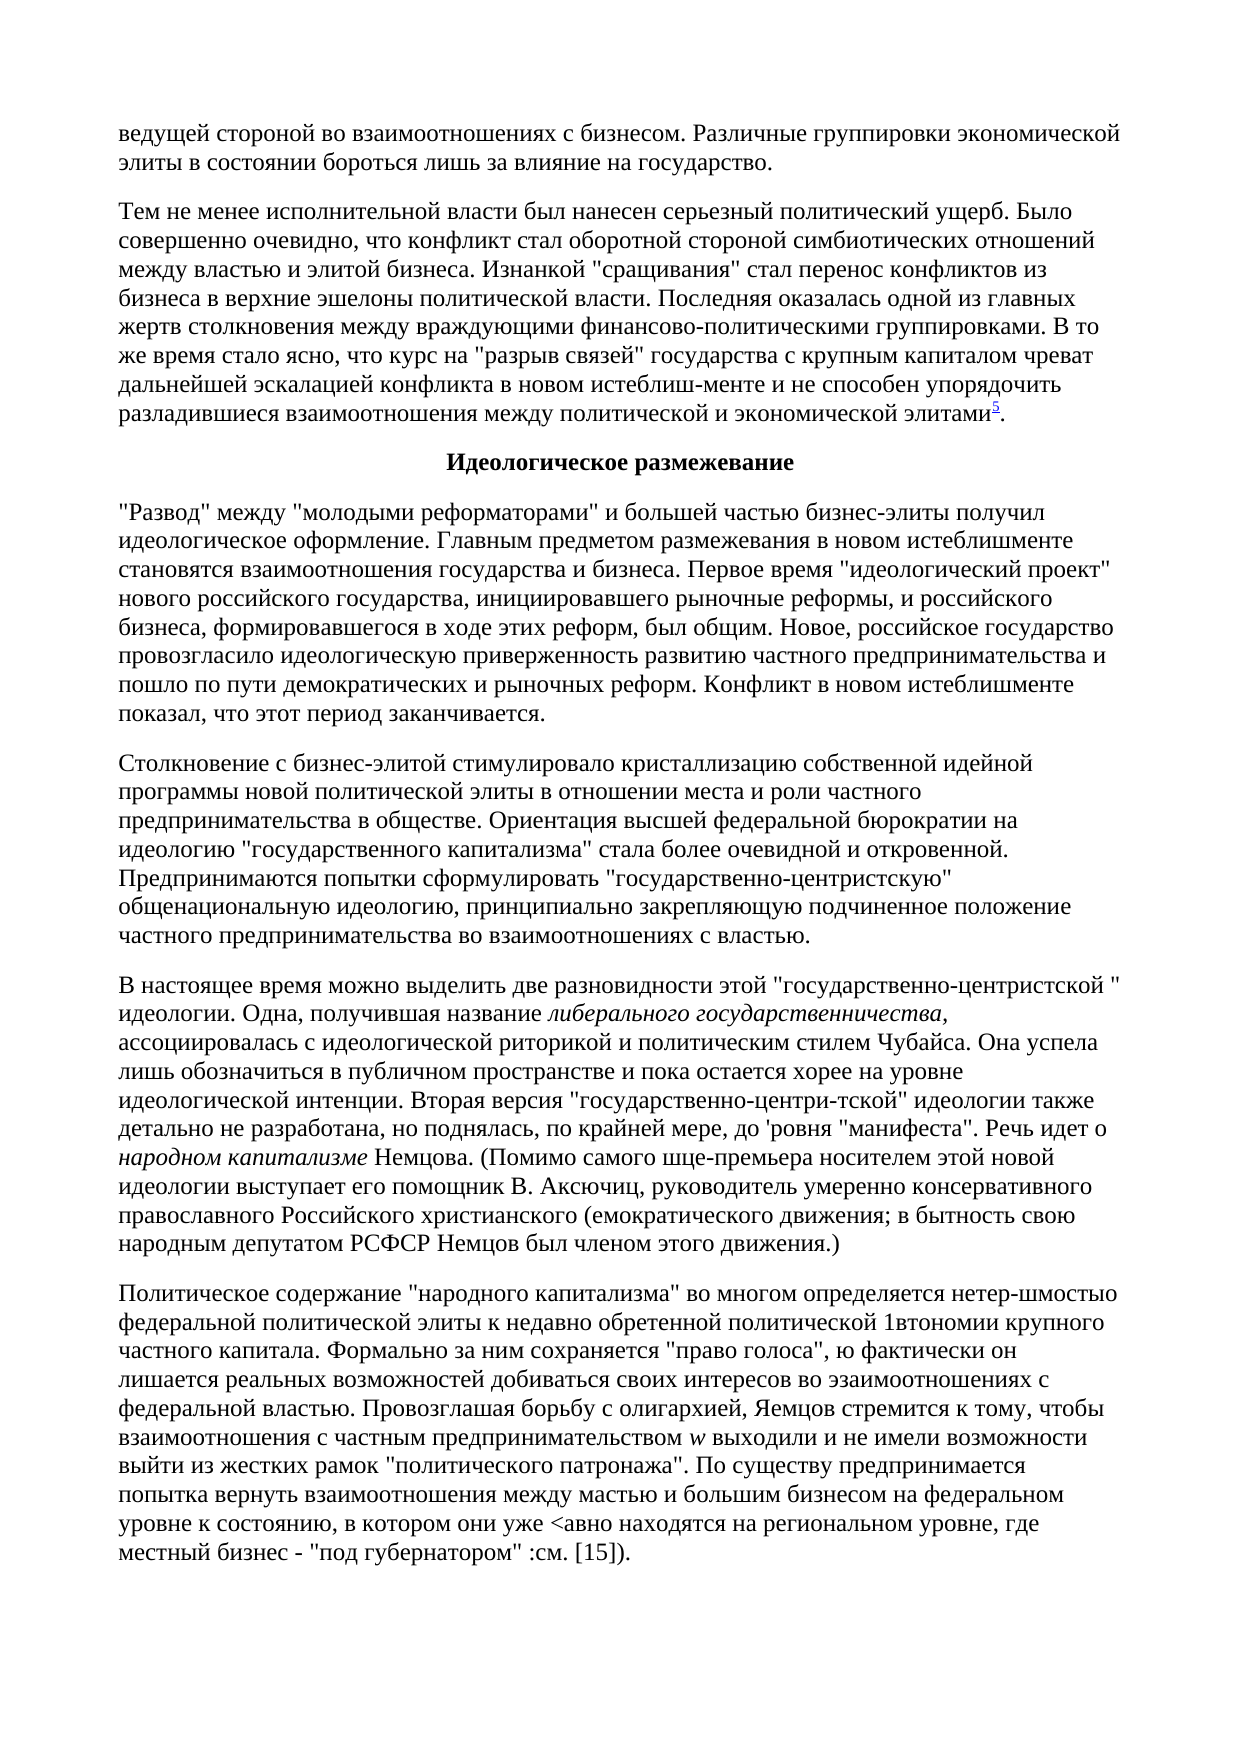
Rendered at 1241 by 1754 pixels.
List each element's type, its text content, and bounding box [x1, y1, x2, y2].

text В настоящее время можно выделить две разновидности этой "государственно-центристской " идеологии. Одна, получившая название либерального государственничества, ассоциировалась с идеологической риторикой и политическим стилем Чубайса. Она успела лишь обозначиться в публичном пространстве и пока остается хорее на уровне идеологической интенции. Вторая версия "государственно-центри-тской" идеологии также детально не разработана, но поднялась, по крайней мере, до 'ровня "манифеста". Речь идет о народном капитализме Немцова. (Помимо самого шце-премьера носителем этой новой идеологии выступает его помощник В. Аксючиц, руководитель умеренно консервативного православного Российского христианского (емократического движения; в бытность свою народным депутатом РСФСР Немцов был членом этого движения.) [118, 970, 1122, 1257]
text "Развод" между "молодыми реформаторами" и большей частью бизнес-элиты получил идеологическое оформление. Главным предметом размежевания в новом истеблишменте становятся взаимоотношения государства и бизнеса. Первое время "идеологический проект" нового российского государства, инициировавшего рыночные реформы, и российского бизнеса, формировавшегося в ходе этих реформ, был общим. Новое, российское государство провозгласило идеологическую приверженность развитию частного предпринимательства и пошло по пути демократических и рыночных реформ. Конфликт в новом истеблишменте показал, что этот период заканчивается. [118, 497, 1122, 727]
text Столкновение с бизнес-элитой стимулировало кристаллизацию собственной идейной программы новой политической элиты в отношении места и роли частного предпринимательства в обществе. Ориентация высшей федеральной бюрократии на идеологию "государственного капитализма" стала более очевидной и откровенной. Предпринимаются попытки сформулировать "государственно-центристскую" общенациональную идеологию, принципиально закрепляющую подчиненное положение частного предпринимательства во взаимоотношениях с властью. [118, 748, 1122, 949]
text Тем не менее исполнительной власти был нанесен серьезный политический ущерб. Было совершенно очевидно, что конфликт стал оборотной стороной симбиотических отношений между властью и элитой бизнеса. Изнанкой "сращивания" стал перенос конфликтов из бизнеса в верхние эшелоны политической власти. Последняя оказалась одной из главных жертв столкновения между враждующими финансово-политическими группировками. В то же время стало ясно, что курс на "разрыв связей" государства с крупным капиталом чреват дальнейшей эскалацией конфликта в новом истеблиш-менте и не способен упорядочить разладившиеся взаимоотношения между политической и экономической элитами5. [118, 196, 1122, 426]
text Идеологическое размежевание [118, 447, 1122, 476]
text Политическое содержание "народного капитализма" во многом определяется нетер-шмостыо федеральной политической элиты к недавно обретенной политической 1втономии крупного частного капитала. Формально за ним сохраняется "право голоса", ю фактически он лишается реальных возможностей добиваться своих интересов во эзаимоотношениях с федеральной властью. Провозглашая борьбу с олигархией, Яемцов стремится к тому, чтобы взаимоотношения с частным предпринимательством w выходили и не имели возможности выйти из жестких рамок "политического патронажа". По существу предпринимается попытка вернуть взаимоотношения между мастью и большим бизнесом на федеральном уровне к состоянию, в котором они уже <авно находятся на региональном уровне, где местный бизнес - "под губернатором" :см. [15]). [118, 1278, 1122, 1566]
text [118, 118, 1122, 176]
